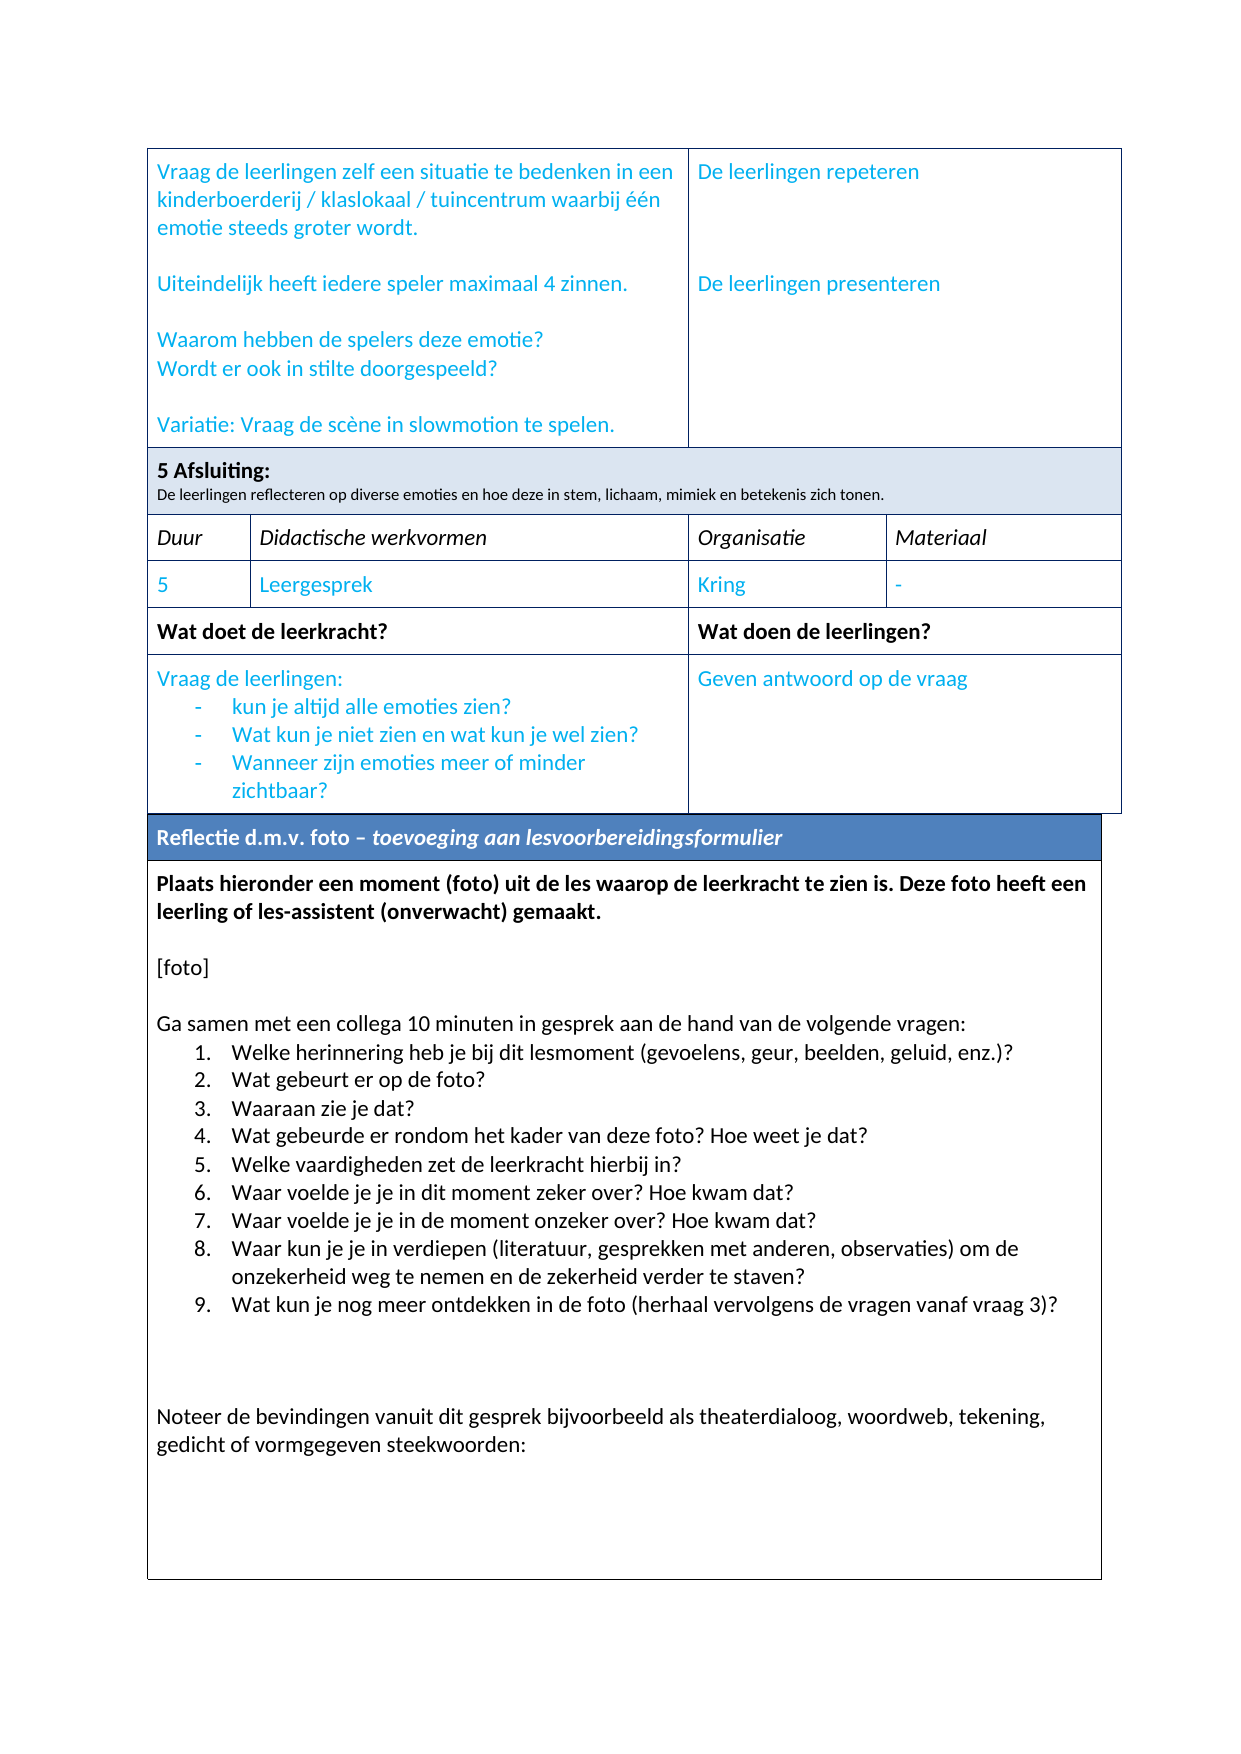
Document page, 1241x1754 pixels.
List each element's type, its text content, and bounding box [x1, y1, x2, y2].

table_cell Organisatie [689, 515, 886, 560]
table_cell - [887, 561, 1121, 607]
table_cell Geven antwoord op de vraag [689, 655, 1121, 813]
table_cell Vraag de leerlingen: kun je altijd alle emoties zien? Wat kun je niet zien en wat kun je wel zien? Wanneer zijn emoties meer of minder zichtbaar? [148, 655, 688, 813]
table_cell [148, 861, 1101, 1579]
table_cell De leerlingen repeteren De leerlingen presenteren [689, 149, 1121, 447]
table_cell 5 [148, 561, 250, 607]
table_cell Leergesprek [251, 561, 688, 607]
table_cell 5 Afsluiting: De leerlingen reflecteren op diverse emoties en hoe deze in stem, lichaam, mimiek en betekenis zich tonen. [148, 448, 1121, 514]
table_cell Didactische werkvormen [251, 515, 688, 560]
table_header Reflectie d.m.v. foto – toevoeging aan lesvoorbereidingsformulier [148, 815, 1101, 860]
table_cell Wat doet de leerkracht? [148, 608, 688, 654]
table_cell Vraag de leerlingen zelf een situatie te bedenken in een kinderboerderij / klaslokaal / tuincentrum waarbij één emotie steeds groter wordt. Uiteindelijk heeft iedere speler maximaal 4 zinnen. Waarom hebben de spelers deze emotie? Wordt er ook in stilte doorgespeeld? Variatie: Vraag de scène in slowmotion te spelen. [148, 149, 688, 447]
table_cell Wat doen de leerlingen? [689, 608, 1121, 654]
table_cell Materiaal [887, 515, 1121, 560]
table_cell Kring [689, 561, 886, 607]
table_cell Duur [148, 515, 250, 560]
